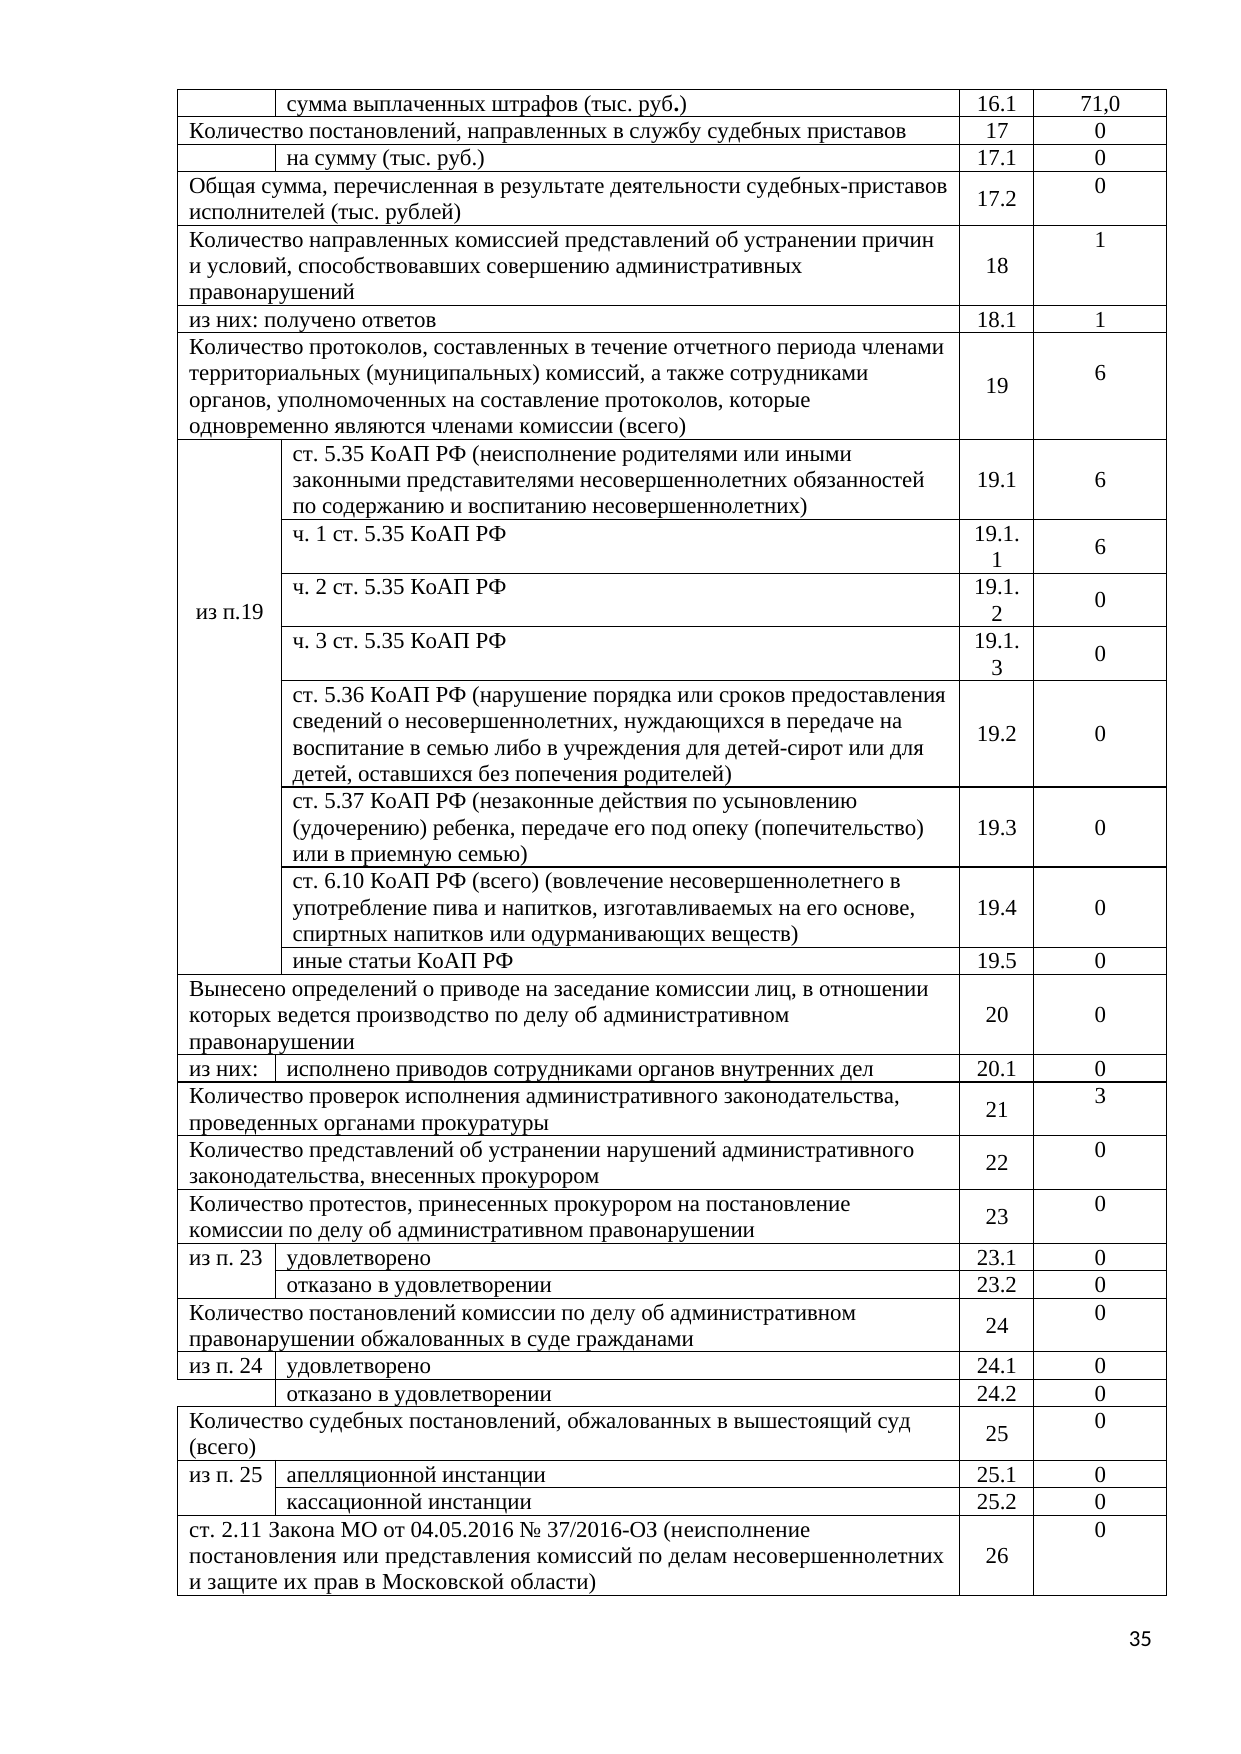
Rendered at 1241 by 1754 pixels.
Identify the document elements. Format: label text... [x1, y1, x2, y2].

table_cell 0 [1034, 1380, 1166, 1406]
table_cell Количество протестов, принесенных прокурором на постановление комиссии по делу об административном правонарушении [178, 1190, 959, 1243]
table_cell 0 [1034, 1516, 1166, 1595]
table_cell 0 [1034, 868, 1166, 947]
table_cell 0 [1034, 681, 1166, 786]
table_cell 0 [1034, 1407, 1166, 1460]
table_cell 20 [960, 975, 1033, 1054]
table_cell 19.2 [960, 681, 1033, 786]
table_cell 0 [1034, 117, 1166, 143]
table_cell иные статьи КоАП РФ [282, 948, 959, 974]
table_cell 3 [1034, 1083, 1166, 1135]
table_cell 26 [960, 1516, 1033, 1595]
table_cell отказано в удовлетворении [276, 1380, 959, 1406]
table_cell 19.1.2 [960, 574, 1033, 626]
table_cell 25 [960, 1407, 1033, 1460]
table_cell 0 [1034, 172, 1166, 224]
table_cell 17.2 [960, 172, 1033, 224]
table_cell ч. 1 ст. 5.35 КоАП РФ [282, 520, 959, 572]
table_cell Количество постановлений комиссии по делу об административном правонарушении обжалованных в суде гражданами [178, 1299, 959, 1351]
table_cell 0 [1034, 1352, 1166, 1379]
table_cell Вынесено определений о приводе на заседание комиссии лиц, в отношении которых ведется производство по делу об административном правонарушении [178, 975, 959, 1054]
table_cell [178, 145, 275, 171]
table_cell 0 [1034, 1136, 1166, 1189]
table_cell ст. 6.10 КоАП РФ (всего) (вовлечение несовершеннолетнего в употребление пива и напитков, изготавливаемых на его основе, спиртных напитков или одурманивающих веществ) [282, 868, 959, 947]
table_cell 21 [960, 1083, 1033, 1135]
table_cell 0 [1034, 1055, 1166, 1081]
table_cell 23.1 [960, 1244, 1033, 1270]
table_cell 1 [1034, 306, 1166, 332]
table_cell ст. 2.11 Закона МО от 04.05.2016 № 37/2016-ОЗ (неисполнение постановления или представления комиссий по делам несовершеннолетних и защите их прав в Московской области) [269, 1516, 684, 1542]
table_cell 0 [1034, 788, 1166, 866]
table_cell 22 [960, 1136, 1033, 1189]
table_cell 6 [1034, 520, 1166, 572]
table_cell 0 [1034, 1461, 1166, 1487]
table_cell кассационной инстанции [276, 1488, 959, 1514]
table_cell из них: [178, 1055, 275, 1081]
table_cell 0 [1034, 1244, 1166, 1270]
table_cell из п.19 [178, 440, 281, 974]
table_cell ч. 2 ст. 5.35 КоАП РФ [282, 574, 959, 626]
table_cell Количество представлений об устранении нарушений административного законодательства, внесенных прокурором [178, 1136, 959, 1189]
table_cell удовлетворено [276, 1244, 959, 1270]
table_cell ст. 5.36 КоАП РФ (нарушение порядка или сроков предоставления сведений о несовершеннолетних, нуждающихся в передаче на воспитание в семью либо в учреждения для детей-сирот или для детей, оставшихся без попечения родителей) [282, 681, 959, 786]
table_cell 0 [1034, 948, 1166, 974]
table_cell из п. 25 [178, 1461, 275, 1514]
table_cell Общая сумма, перечисленная в результате деятельности судебных-приставов исполнителей (тыс. рублей) [178, 172, 959, 224]
table_cell 18 [960, 226, 1033, 305]
table_cell 19.1.3 [960, 627, 1033, 680]
table_cell 23 [960, 1190, 1033, 1243]
table_cell 24.2 [960, 1380, 1033, 1406]
table_cell 19.5 [960, 948, 1033, 974]
table_cell Количество постановлений, направленных в службу судебных приставов [178, 117, 959, 143]
table_cell ст. 2.11 Закона МО от 04.05.2016 № 37/2016-ОЗ (неисполнение постановления или представления комиссий по делам несовершеннолетних и защите их прав в Московской области) [597, 1516, 959, 1595]
table_cell из п. 23 [178, 1244, 275, 1297]
table_cell 17.1 [960, 145, 1033, 171]
table_cell 17 [960, 117, 1033, 143]
table_cell 25.1 [960, 1461, 1033, 1487]
table_cell 0 [1034, 574, 1166, 626]
table_cell 1 [1034, 226, 1166, 305]
table_cell 6 [1034, 333, 1166, 438]
table_cell 24 [960, 1299, 1033, 1351]
table_cell Количество протоколов, составленных в течение отчетного периода членами территориальных (муниципальных) комиссий, а также сотрудниками органов, уполномоченных на составление протоколов, которые одновременно являются членами комиссии (всего) [178, 333, 959, 438]
table_cell ст. 5.37 КоАП РФ (незаконные действия по усыновлению (удочерению) ребенка, передаче его под опеку (попечительство) или в приемную семью) [282, 788, 959, 866]
table_cell 6 [1034, 440, 1166, 519]
table_cell 24.1 [960, 1352, 1033, 1379]
table_cell отказано в удовлетворении [276, 1271, 959, 1297]
table_cell исполнено приводов сотрудниками органов внутренних дел [276, 1055, 959, 1081]
table_cell 0 [1034, 1299, 1166, 1351]
table_cell 19.1.1 [960, 520, 1033, 572]
table_cell Количество судебных постановлений, обжалованных в вышестоящий суд (всего) [178, 1407, 959, 1460]
table_cell ч. 3 ст. 5.35 КоАП РФ [282, 627, 959, 680]
table_cell 18.1 [960, 306, 1033, 332]
table_cell 19 [960, 333, 1033, 438]
table_cell сумма выплаченных штрафов (тыс. руб.) [276, 90, 959, 116]
table_cell 23.2 [960, 1271, 1033, 1297]
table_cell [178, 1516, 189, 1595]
table_cell 71,0 [1034, 90, 1166, 116]
table_cell 0 [1034, 975, 1166, 1054]
table_cell 19.1 [960, 440, 1033, 519]
table_cell 16.1 [960, 90, 1033, 116]
table_cell 0 [1034, 1488, 1166, 1514]
table_cell Количество направленных комиссией представлений об устранении причин и условий, способствовавших совершению административных правонарушений [178, 226, 959, 305]
table_cell апелляционной инстанции [276, 1461, 959, 1487]
table_cell 0 [1034, 1190, 1166, 1243]
table_cell 0 [1034, 145, 1166, 171]
table_cell 20.1 [960, 1055, 1033, 1081]
table_cell 19.3 [960, 788, 1033, 866]
table_cell Количество проверок исполнения административного законодательства, проведенных органами прокуратуры [178, 1083, 959, 1135]
table_cell удовлетворено [276, 1352, 959, 1379]
table_cell из них: получено ответов [178, 306, 959, 332]
table_cell на сумму (тыс. руб.) [276, 145, 959, 171]
table_cell 0 [1034, 627, 1166, 680]
table_cell ст. 5.35 КоАП РФ (неисполнение родителями или иными законными представителями несовершеннолетних обязанностей по содержанию и воспитанию несовершеннолетних) [282, 440, 959, 519]
table_cell 19.4 [960, 868, 1033, 947]
table_cell из п. 24 [178, 1352, 275, 1379]
table_cell 0 [1034, 1271, 1166, 1297]
table_cell 25.2 [960, 1488, 1033, 1514]
table_cell [178, 90, 275, 116]
